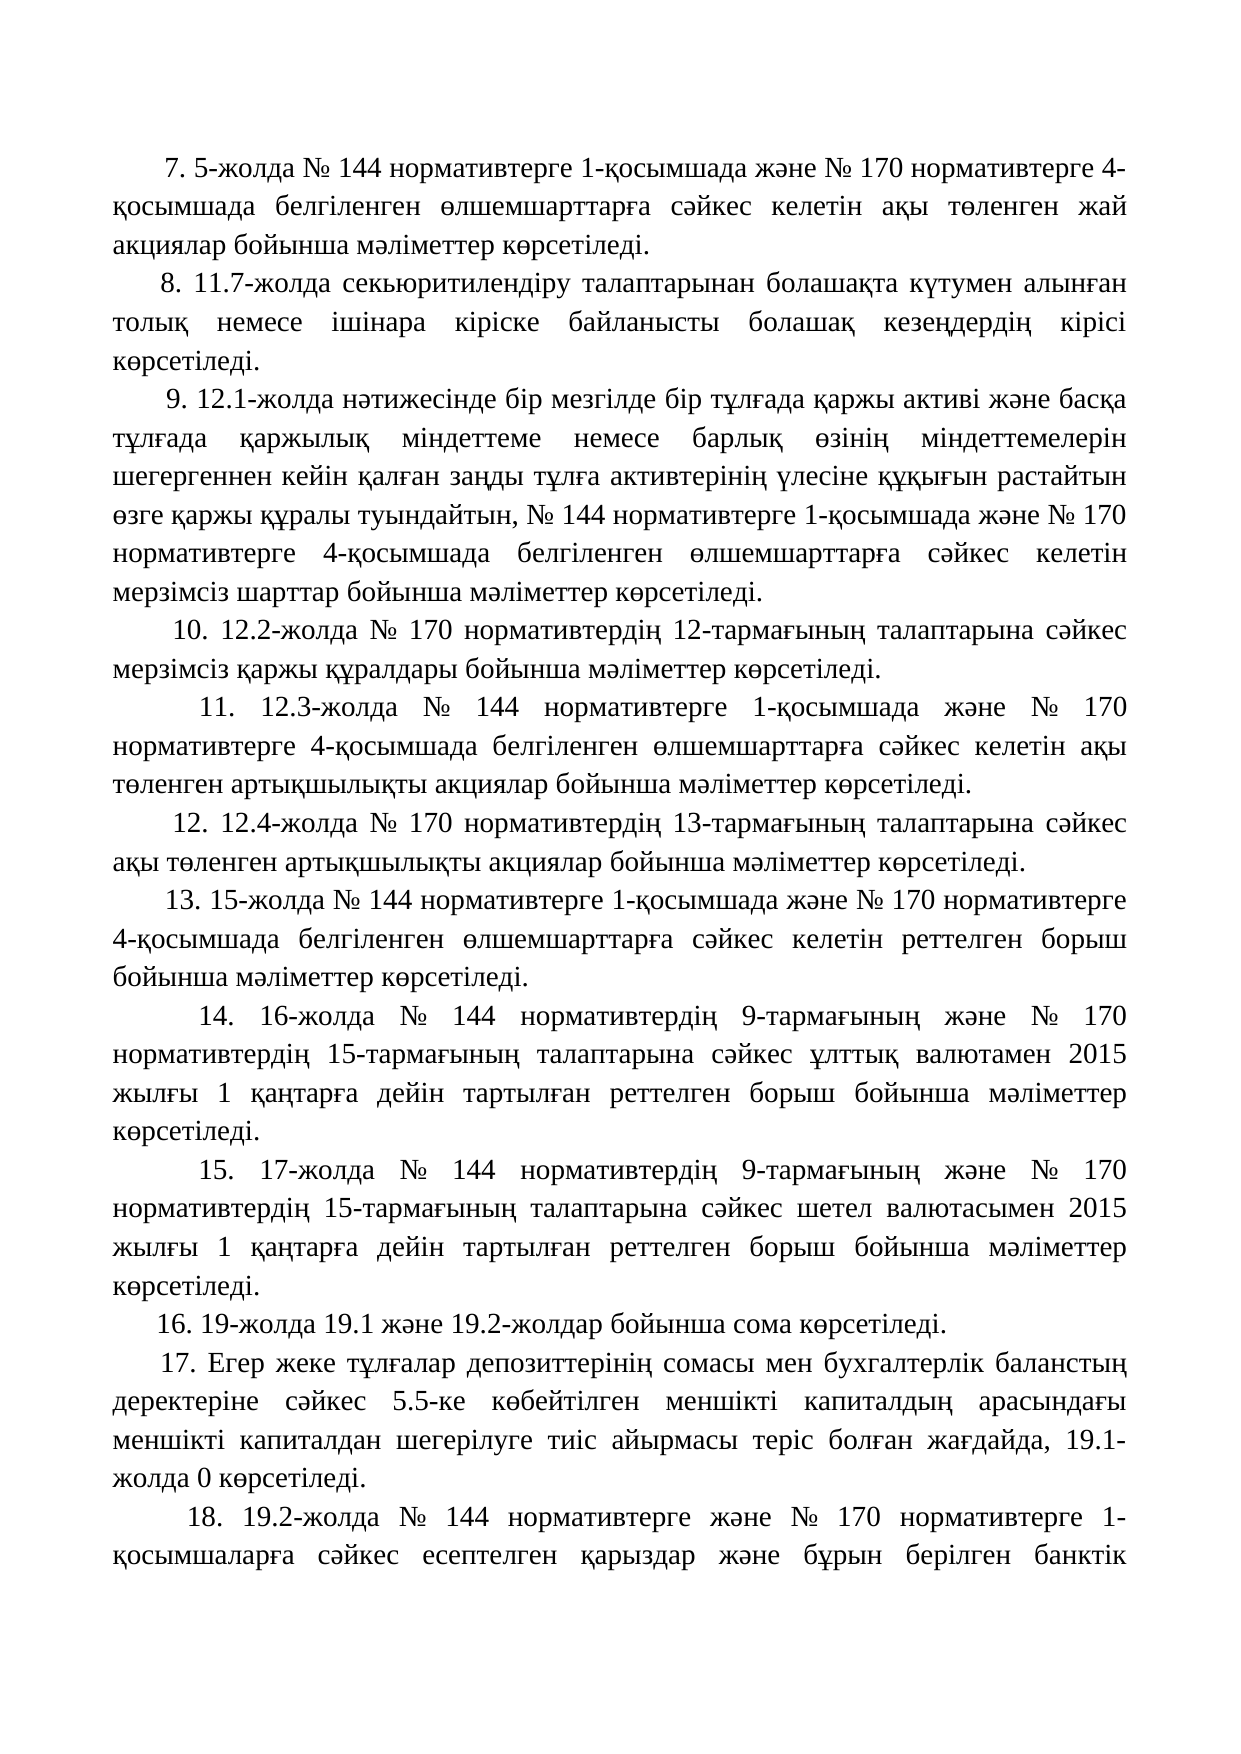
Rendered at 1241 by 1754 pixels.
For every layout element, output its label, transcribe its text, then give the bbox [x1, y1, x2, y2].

text 12. 12.4-жолда № 170 нормативтердің 13-тармағының талаптарына сәйкес ақы төленген артықшылықты акциялар бойынша мәліметтер көрсетіледі. [112, 805, 1128, 877]
text 9. 12.1-жолда нәтижесінде бір мезгілде бір тұлғада қаржы активі және басқа тұлғада қаржылық міндеттеме немесе барлық өзінің міндеттемелерін шегергеннен кейін қалған заңды тұлға активтерінің үлесіне құқығын растайтын өзге қаржы құралы туындайтын, № 144 нормативтерге 1-қосымшада және № 170 нормативтерге 4-қосымшада белгіленген өлшемшарттарға сәйкес келетін мерзімсіз шарттар бойынша мәліметтер көрсетіледі. [112, 381, 1128, 607]
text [112, 1499, 1128, 1571]
text 14. 16-жолда № 144 нормативтердің 9-тармағының және № 170 нормативтердің 15-тармағының талаптарына сәйкес ұлттық валютамен 2015 жылғы 1 қаңтарға дейін тартылған реттелген борыш бойынша мәліметтер көрсетіледі. [112, 998, 1128, 1147]
text 7. 5-жолда № 144 нормативтерге 1-қосымшада және № 170 нормативтерге 4-қосымшада белгіленген өлшемшарттарға сәйкес келетін ақы төленген жай акциялар бойынша мәліметтер көрсетіледі. [112, 150, 1128, 261]
text 10. 12.2-жолда № 170 нормативтердің 12-тармағының талаптарына сәйкес мерзімсіз қаржы құралдары бойынша мәліметтер көрсетіледі. [112, 612, 1128, 684]
text 17. Егер жеке тұлғалар депозиттерінің сомасы мен бухгалтерлік баланстың деректеріне сәйкес 5.5-ке көбейтілген меншікті капиталдың арасындағы меншікті капиталдан шегерілуге тиіс айырмасы теріс болған жағдайда, 19.1-жолда 0 көрсетіледі. [112, 1345, 1128, 1494]
text 8. 11.7-жолда секьюритилендіру талаптарынан болашақта күтумен алынған толық немесе ішінара кіріске байланысты болашақ кезеңдердің кірісі көрсетіледі. [112, 266, 1128, 376]
text 13. 15-жолда № 144 нормативтерге 1-қосымшада және № 170 нормативтерге 4-қосымшада белгіленген өлшемшарттарға сәйкес келетін реттелген борыш бойынша мәліметтер көрсетіледі. [112, 882, 1128, 993]
text 16. 19-жолда 19.1 және 19.2-жолдар бойынша сома көрсетіледі. [112, 1306, 1128, 1340]
text 15. 17-жолда № 144 нормативтердің 9-тармағының және № 170 нормативтердің 15-тармағының талаптарына сәйкес шетел валютасымен 2015 жылғы 1 қаңтарға дейін тартылған реттелген борыш бойынша мәліметтер көрсетіледі. [112, 1152, 1128, 1301]
text 11. 12.3-жолда № 144 нормативтерге 1-қосымшада және № 170 нормативтерге 4-қосымшада белгіленген өлшемшарттарға сәйкес келетін ақы төленген артықшылықты акциялар бойынша мәліметтер көрсетіледі. [112, 689, 1128, 800]
